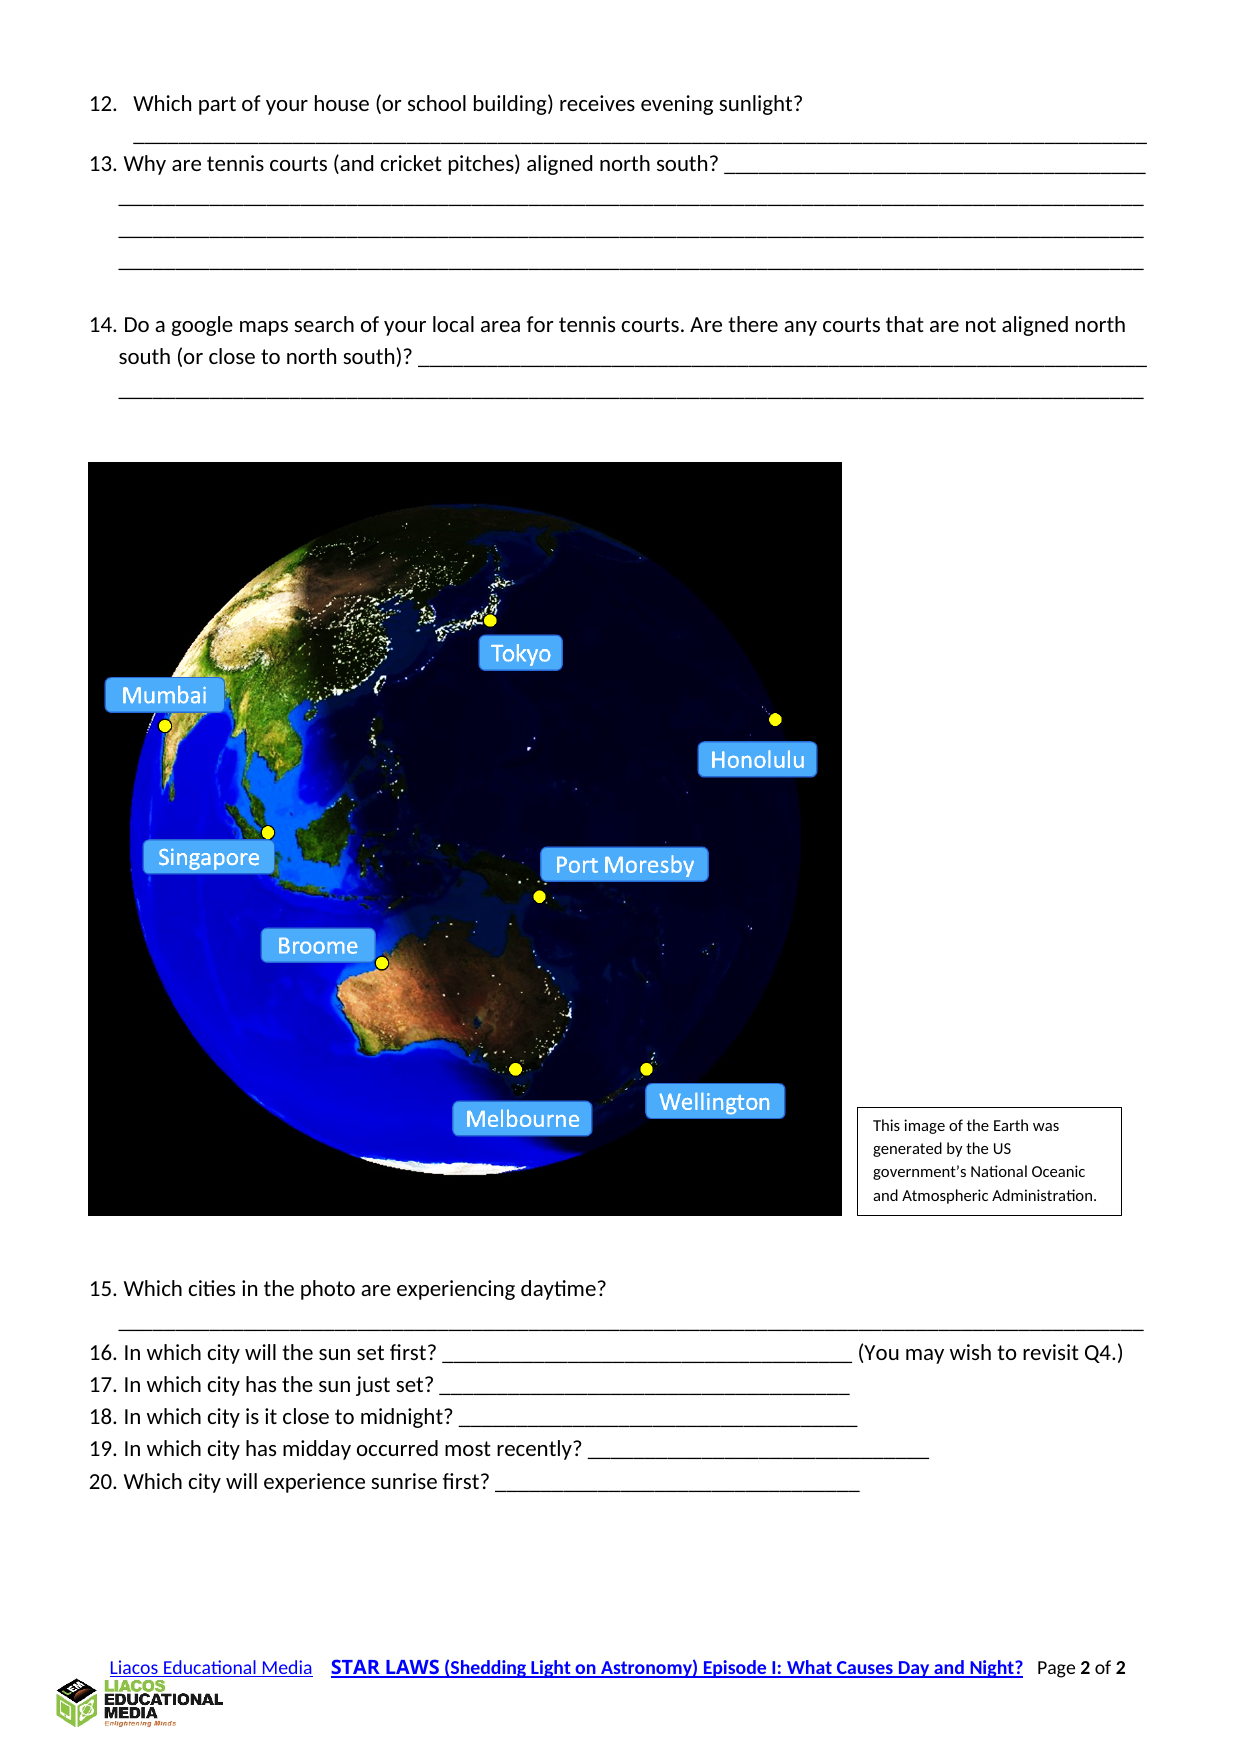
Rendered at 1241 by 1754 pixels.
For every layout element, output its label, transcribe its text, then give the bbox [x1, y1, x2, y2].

list Which city will experience sunrise first? ________________________________ [89, 1467, 1152, 1495]
picture [142, 1666, 148, 1673]
list Why are tennis courts (and cricket pitches) aligned north south? _____________________________________ ______________________________________________________________________________________________________________________________________________________________________________________________________________________________________________________________________________ [89, 149, 1152, 274]
list Do a google maps search of your local area for tennis courts. Are there any courts that are not aligned north south (or close to north south)? ________________________________________________________________ __________________________________________________________________________________________ [89, 310, 1152, 402]
list Which cities in the photo are experiencing daytime? [89, 1274, 1152, 1302]
list In which city will the sun set first? ____________________________________ (You may wish to revisit Q4.) [89, 1338, 1152, 1366]
picture [224, 1666, 230, 1673]
list In which city has midday occurred most recently? ______________________________ [89, 1434, 1152, 1463]
picture [43, 1664, 236, 1741]
list Which part of your house (or school building) receives evening sunlight? _________________________________________________________________________________________ [89, 89, 1152, 147]
picture [88, 462, 842, 1216]
list In which city has the sun just set? ____________________________________ [89, 1370, 1152, 1398]
list __________________________________________________________________________________________ [118, 1306, 1152, 1334]
list In which city is it close to midnight? ___________________________________ [89, 1402, 1152, 1430]
